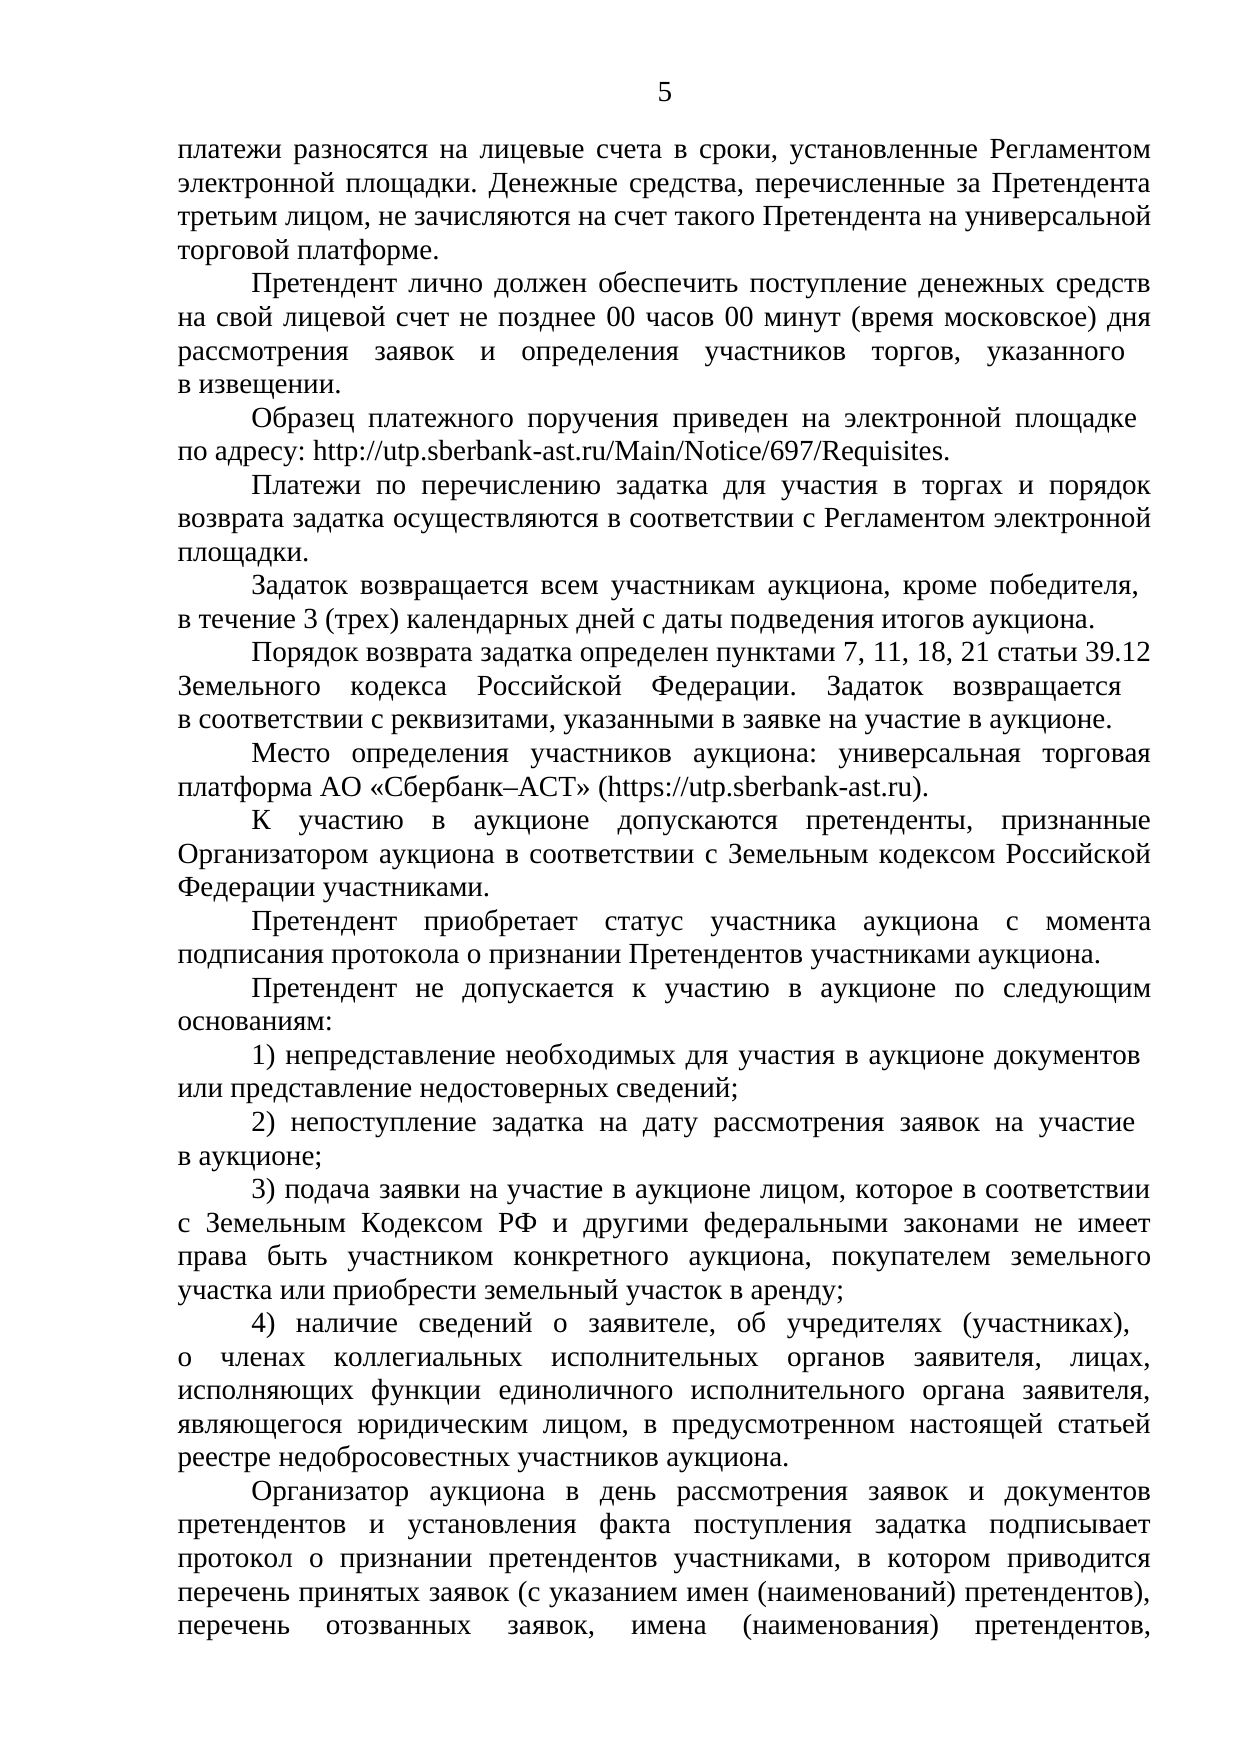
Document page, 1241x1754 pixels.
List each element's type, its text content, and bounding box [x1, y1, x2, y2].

text 1) непредставление необходимых для участия в аукционе документов или представление недостоверных сведений; [177, 1037, 1152, 1104]
text Платежи по перечислению задатка для участия в торгах и порядок возврата задатка осуществляются в соответствии с Регламентом электронной площадки. [177, 467, 1152, 567]
text Претендент приобретает статус участника аукциона с момента подписания протокола о признании Претендентов участниками аукциона. [177, 903, 1152, 970]
text 3) подача заявки на участие в аукционе лицом, которое в соответствии с Земельным Кодексом РФ и другими федеральными законами не имеет права быть участником конкретного аукциона, покупателем земельного участка или приобрести земельный участок в аренду; [177, 1171, 1152, 1305]
text 2) непоступление задатка на дату рассмотрения заявок на участие в аукционе; [177, 1104, 1152, 1171]
text К участию в аукционе допускаются претенденты, признанные Организатором аукциона в соответствии с Земельным кодексом Российской Федерации участниками. [177, 802, 1152, 903]
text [177, 1473, 1152, 1641]
text Место определения участников аукциона: универсальная торговая платформа АО «Сбербанк–АСТ» (https://utp.sberbank-ast.ru). [177, 735, 1152, 802]
text 4) наличие сведений о заявителе, об учредителях (участниках), о членах коллегиальных исполнительных органов заявителя, лицах, исполняющих функции единоличного исполнительного органа заявителя, являющегося юридическим лицом, в предусмотренном настоящей статьей реестре недобросовестных участников аукциона. [177, 1305, 1152, 1473]
text Порядок возврата задатка определен пунктами 7, 11, 18, 21 статьи 39.12 Земельного кодекса Российской Федерации. Задаток возвращается в соответствии с реквизитами, указанными в заявке на участие в аукционе. [177, 634, 1152, 735]
text Претендент не допускается к участию в аукционе по следующим основаниям: [177, 970, 1152, 1037]
text Задаток возвращается всем участникам аукциона, кроме победителя, в течение 3 (трех) календарных дней с даты подведения итогов аукциона. [177, 567, 1152, 634]
text Претендент лично должен обеспечить поступление денежных средств на свой лицевой счет не позднее 00 часов 00 минут (время московское) дня рассмотрения заявок и определения участников торгов, указанного в извещении. [177, 266, 1152, 400]
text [177, 131, 1152, 266]
text Образец платежного поручения приведен на электронной площадке по адресу: http://utp.sberbank-ast.ru/Main/Notice/697/Requisites. [177, 400, 1152, 467]
